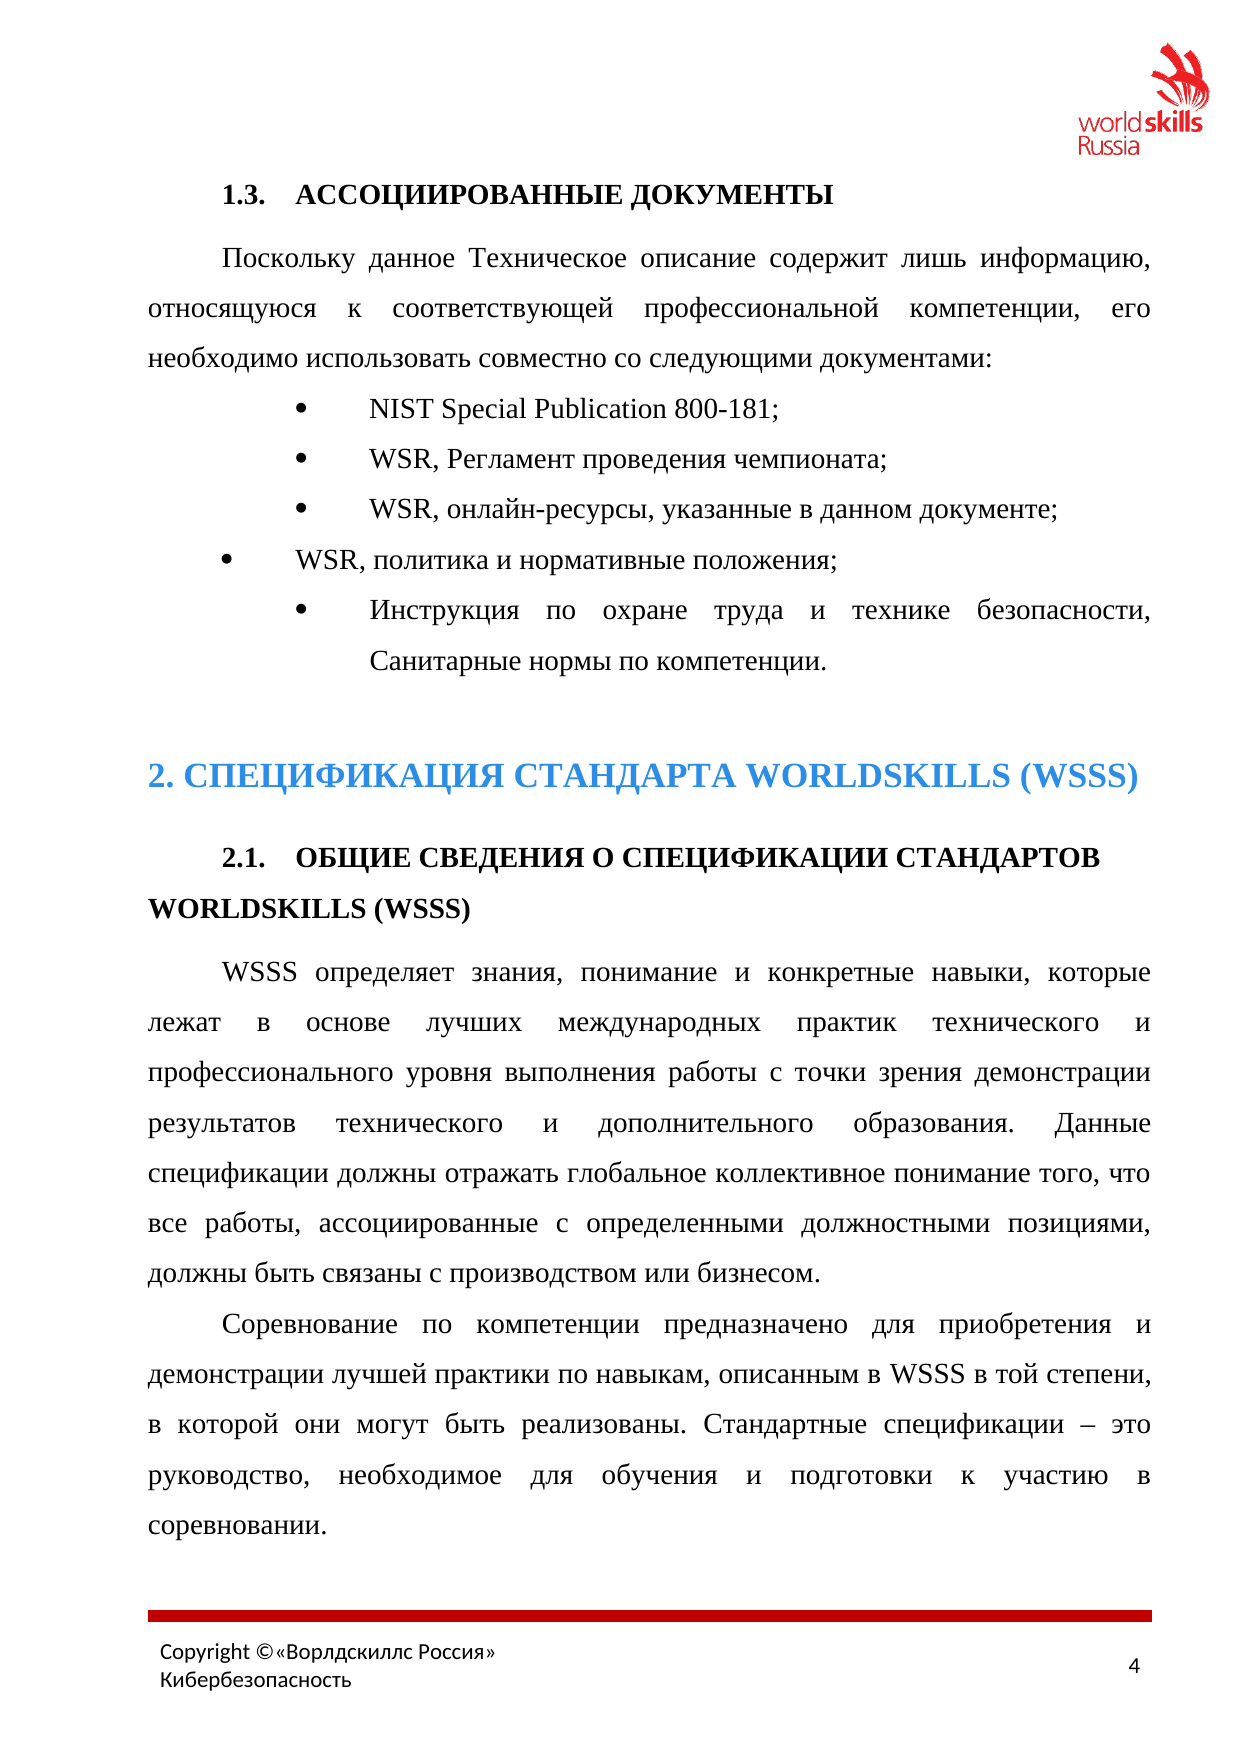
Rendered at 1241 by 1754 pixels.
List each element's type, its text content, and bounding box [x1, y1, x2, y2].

text WSSS определяет знания, понимание и конкретные навыки, которые лежат в основе лучших международных практик технического и профессионального уровня выполнения работы с точки зрения демонстрации результатов технического и дополнительного образования. Данные спецификации должны отражать глобальное коллективное понимание того, что все работы, ассоциированные с определенными должностными позициями, должны быть связаны с производством или бизнесом. [148, 954, 1152, 1289]
list WSR, Регламент проведения чемпионата; [222, 441, 1152, 475]
text 1.3. АССОЦИИРОВАННЫЕ ДОКУМЕНТЫ [148, 177, 1152, 211]
list NIST Special Publication 800-181; [222, 391, 1152, 424]
text Соревнование по компетенции предназначено для приобретения и демонстрации лучшей практики по навыкам, описанным в WSSS в той степени, в которой они могут быть реализованы. Стандартные спецификации – это руководство, необходимое для обучения и подготовки к участию в соревновании. [148, 1306, 1152, 1541]
list Инструкция по охране труда и технике безопасности, Санитарные нормы по компетенции. [296, 592, 1152, 676]
list WSR, политика и нормативные положения; [148, 542, 1152, 576]
list WSR, онлайн-ресурсы, указанные в данном документе; [222, 492, 1152, 525]
picture [1078, 42, 1235, 155]
text 2.1. ОБЩИЕ СВЕДЕНИЯ О СПЕЦИФИКАЦИИ СТАНДАРТОВ WORLDSKILLS (WSSS) [148, 841, 1152, 924]
text Поскольку данное Техническое описание содержит лишь информацию, относящуюся к соответствующей профессиональной компетенции, его необходимо использовать совместно со следующими документами: [148, 240, 1152, 374]
text 2. СПЕЦИФИКАЦИЯ СТАНДАРТА WORLDSKILLS (WSSS) [148, 754, 1152, 795]
